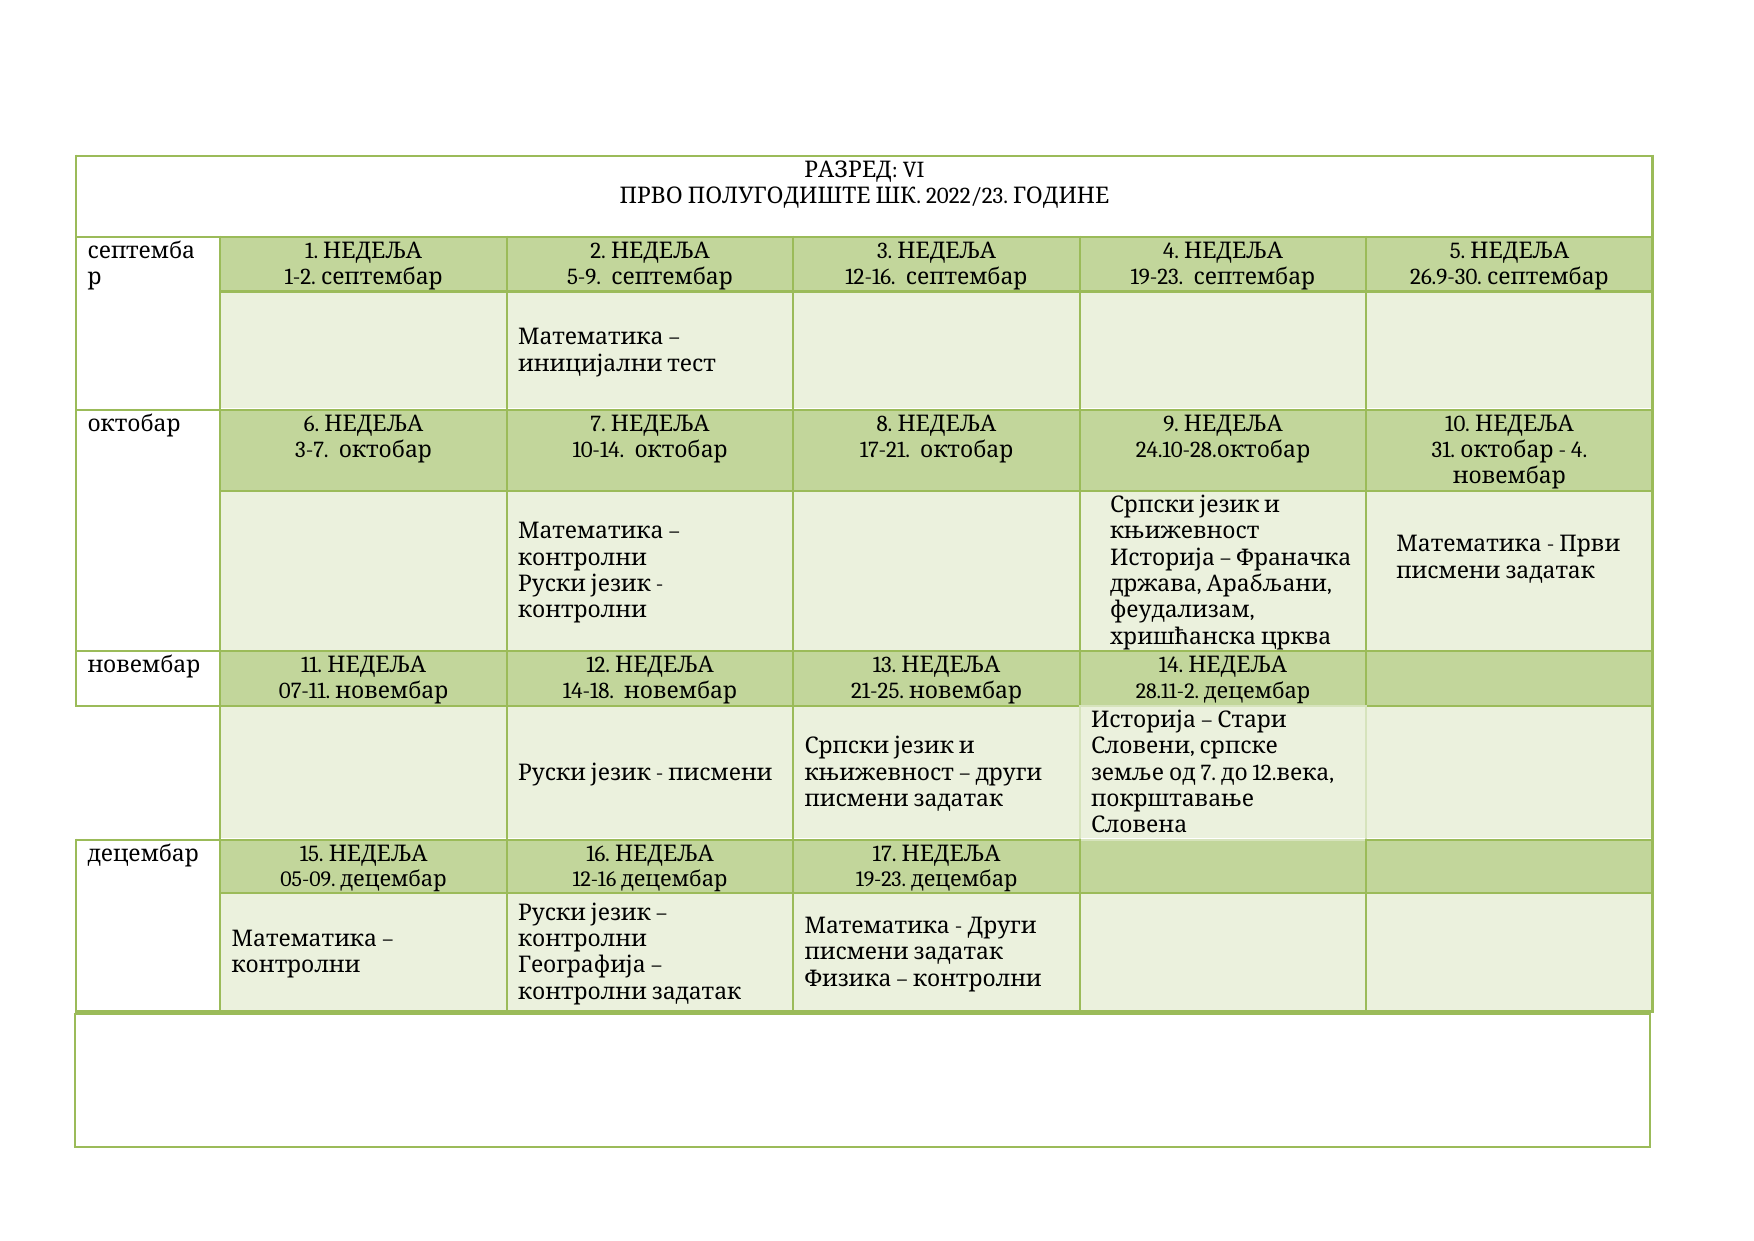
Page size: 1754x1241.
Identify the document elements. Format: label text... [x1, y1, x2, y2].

table_cell децембар [77, 841, 219, 1010]
table_cell 7. НЕДЕЉА 10-14. октобар [508, 411, 792, 490]
table_cell Математика - Први писмени задатак [1367, 492, 1651, 650]
table_cell [794, 492, 1079, 650]
table_cell [1081, 894, 1365, 1010]
table_cell Математика – контролни Руски језик - контролни [508, 492, 792, 650]
table_cell [1081, 841, 1365, 892]
table_cell 1. НЕДЕЉА 1-2. септембар [221, 238, 506, 290]
table_cell 9. НЕДЕЉА 24.10-28.октобар [1081, 411, 1365, 490]
table_cell [221, 492, 506, 650]
table_cell новембар [77, 652, 219, 705]
table_cell 15. НЕДЕЉА 05-09. децембар [221, 841, 506, 892]
table_cell 8. НЕДЕЉА 17-21. октобар [794, 411, 1079, 490]
table_cell Српски језик и књижевност – други писмени задатак [794, 707, 1079, 838]
table_cell 6. НЕДЕЉА 3-7. октобар [221, 411, 506, 490]
table_cell [1367, 652, 1651, 705]
table_header РАЗРЕД: VI ПРВО ПОЛУГОДИШТЕ ШК. 2022/23. ГОДИНЕ [77, 157, 1651, 236]
table_cell [1367, 707, 1651, 838]
table_cell 3. НЕДЕЉА 12-16. септембар [794, 238, 1079, 290]
table_cell Историја – Стари Словени, српске земље од 7. до 12.века, покрштавање Словена [1081, 707, 1365, 838]
table_cell Математика – иницијални тест [508, 293, 792, 408]
table_cell 2. НЕДЕЉА 5-9. септембар [508, 238, 792, 290]
table_cell Српски језик и књижевност Историја – Франачка држава, Арабљани, феудализам, хришћанска црква [1081, 492, 1365, 650]
table_cell 10. НЕДЕЉА 31. октобар - 4. новембар [1367, 411, 1651, 490]
table_cell 13. НЕДЕЉА 21-25. новембар [794, 652, 1079, 705]
table_cell [794, 293, 1079, 408]
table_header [76, 1015, 1649, 1146]
table_cell Математика - Други писмени задатак Физика – контролни [794, 894, 1079, 1010]
table_cell Руски језик – контролни Географија – контролни задатак [508, 894, 792, 1010]
table_cell Руски језик - писмени [508, 707, 792, 838]
table_cell [221, 293, 506, 408]
table_cell септембар [77, 238, 219, 408]
table_cell 17. НЕДЕЉА 19-23. децембар [794, 841, 1079, 892]
table_cell [1367, 894, 1651, 1010]
table_cell октобар [77, 411, 219, 650]
table_cell Математика – контролни [221, 894, 506, 1010]
table_cell 5. НЕДЕЉА 26.9-30. септембар [1367, 238, 1651, 290]
table_cell [1081, 293, 1365, 408]
table_cell 16. НЕДЕЉА 12-16 децембар [508, 841, 792, 892]
table_cell 4. НЕДЕЉА 19-23. септембар [1081, 238, 1365, 290]
table_cell 11. НЕДЕЉА 07-11. новембар [221, 652, 506, 705]
table_cell [1367, 841, 1651, 892]
table_cell 12. НЕДЕЉА 14-18. новембар [508, 652, 792, 705]
table_cell [1367, 293, 1651, 408]
table_cell 14. НЕДЕЉА 28.11-2. децембар [1081, 652, 1365, 705]
table_cell [221, 707, 506, 838]
